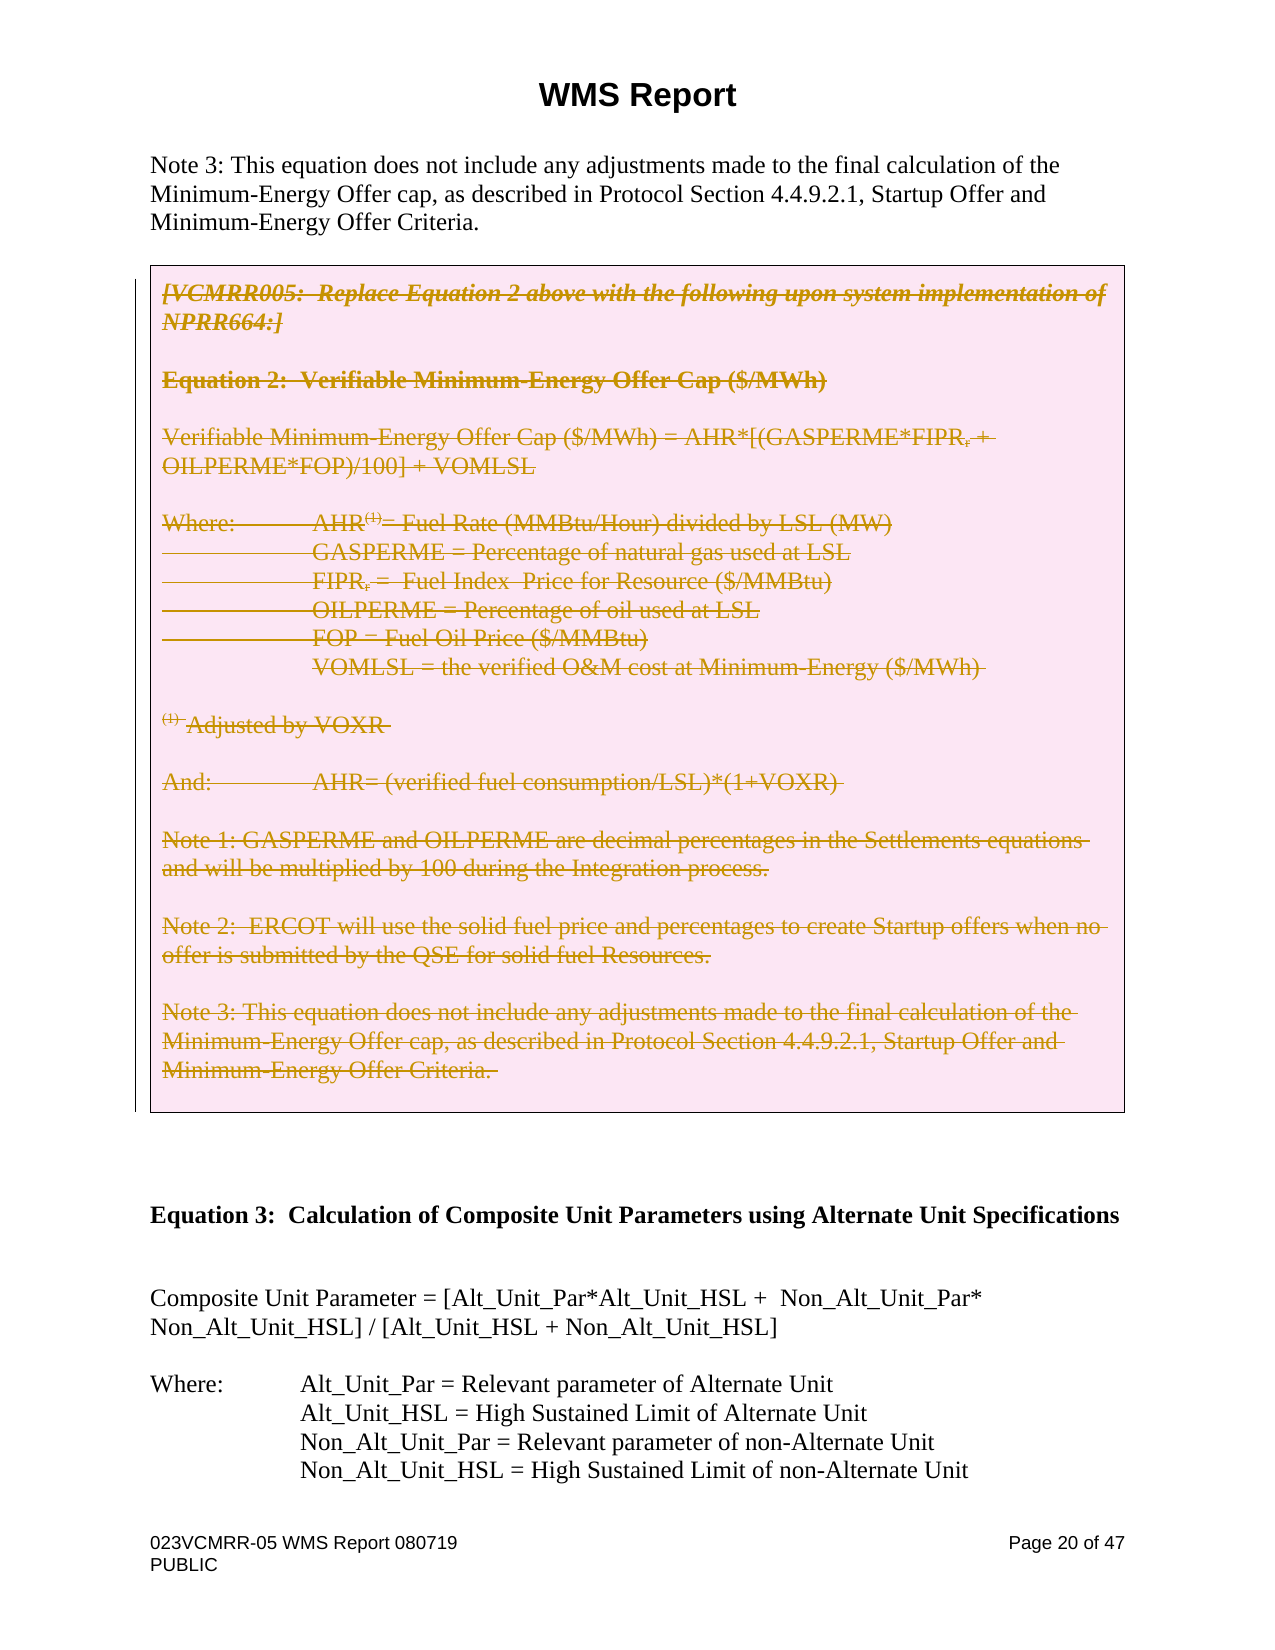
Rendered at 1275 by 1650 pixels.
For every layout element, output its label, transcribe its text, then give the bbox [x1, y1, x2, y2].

text Where: Alt_Unit_Par = Relevant parameter of Alternate Unit [150, 1369, 1125, 1398]
text Composite Unit Parameter = [Alt_Unit_Par*Alt_Unit_HSL + Non_Alt_Unit_Par* Non_Alt_Unit_HSL] / [Alt_Unit_HSL + Non_Alt_Unit_HSL] [150, 1283, 1125, 1341]
text Equation 3: Calculation of Composite Unit Parameters using Alternate Unit Specifications [150, 1201, 1125, 1229]
text Non_Alt_Unit_HSL = High Sustained Limit of non-Alternate Unit [225, 1456, 1125, 1484]
text Note 3: This equation does not include any adjustments made to the final calculation of the Minimum-Energy Offer cap, as described in Protocol Section 4.4.9.2.1, Startup Offer and Minimum-Energy Offer Criteria. [150, 150, 1125, 236]
text Non_Alt_Unit_Par = Relevant parameter of non-Alternate Unit [225, 1427, 1125, 1456]
text Alt_Unit_HSL = High Sustained Limit of Alternate Unit [225, 1398, 1125, 1427]
